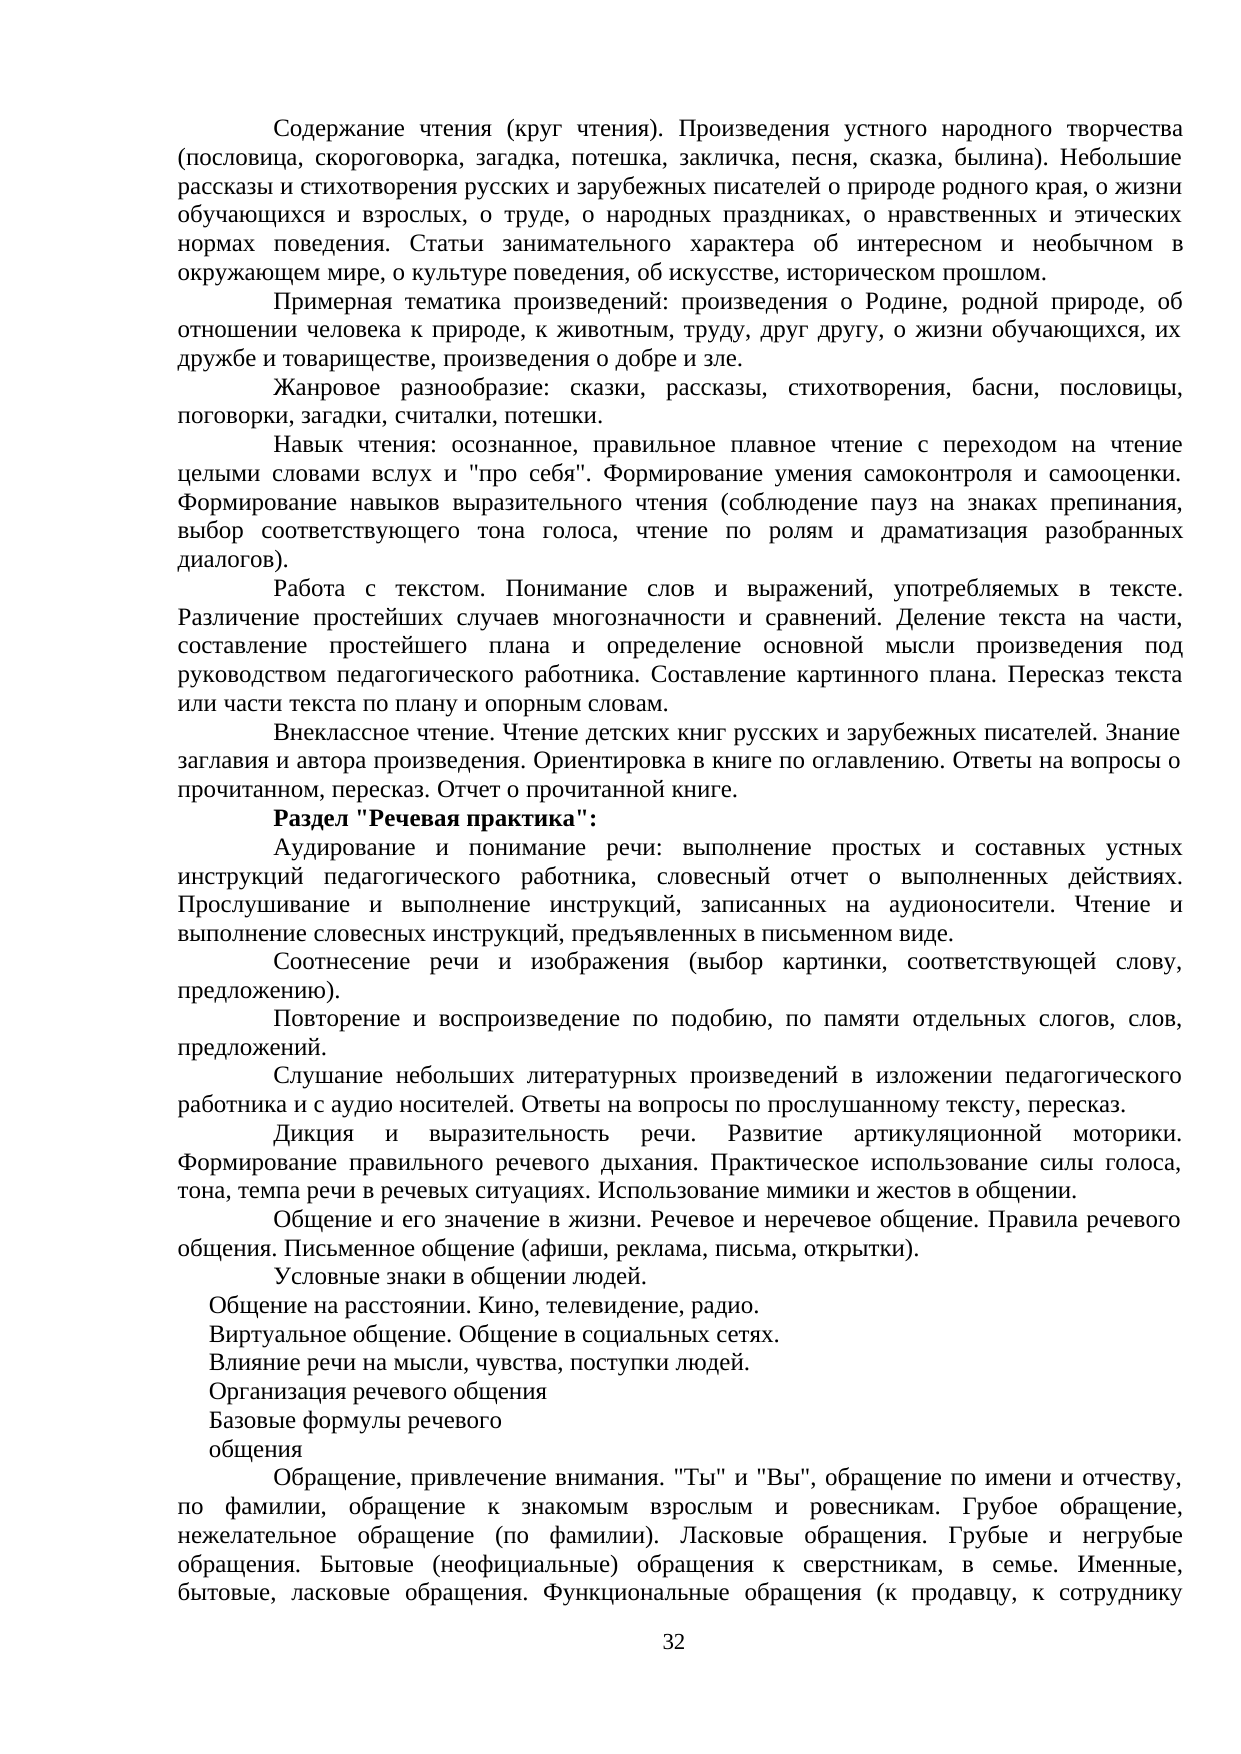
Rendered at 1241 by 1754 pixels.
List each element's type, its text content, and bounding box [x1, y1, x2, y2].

text Общение на расстоянии. Кино, телевидение, радио. Виртуальное общение. Общение в социальных сетях. Влияние речи на мысли, чувства, поступки людей. [208, 1290, 794, 1376]
text Условные знаки в общении людей. [273, 1262, 1240, 1290]
text Дикция и выразительность речи. Развитие артикуляционной моторики. Формирование правильного речевого дыхания. Практическое использование силы голоса, тона, темпа речи в речевых ситуациях. Использование мимики и жестов в общении. [177, 1118, 1182, 1204]
text Жанровое разнообразие: сказки, рассказы, стихотворения, басни, пословицы, поговорки, загадки, считалки, потешки. [177, 373, 1183, 429]
text Примерная тематика произведений: произведения о Родине, родной природе, об отношении человека к природе, к животным, труду, друг другу, о жизни обучающихся, их дружбе и товариществе, произведения о добре и зле. [177, 286, 1183, 372]
text Навык чтения: осознанное, правильное плавное чтение с переходом на чтение целыми словами вслух и "про себя". Формирование умения самоконтроля и самооценки. Формирование навыков выразительного чтения (соблюдение пауз на знаках препинания, выбор соответствующего тона голоса, чтение по ролям и драматизация разобранных диалогов). [177, 429, 1183, 573]
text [177, 1462, 1183, 1606]
text Аудирование и понимание речи: выполнение простых и составных устных инструкций педагогического работника, словесный отчет о выполненных действиях. Прослушивание и выполнение инструкций, записанных на аудионосители. Чтение и выполнение словесных инструкций, предъявленных в письменном виде. [177, 832, 1183, 947]
text Внеклассное чтение. Чтение детских книг русских и зарубежных писателей. Знание заглавия и автора произведения. Ориентировка в книге по оглавлению. Ответы на вопросы о прочитанном, пересказ. Отчет о прочитанной книге. [177, 717, 1182, 803]
text Организация речевого общения Базовые формулы речевого общения [208, 1376, 601, 1462]
text Соотнесение речи и изображения (выбор картинки, соответствующей слову, предложению). [177, 947, 1182, 1004]
text Повторение и воспроизведение по подобию, по памяти отдельных слогов, слов, предложений. [177, 1004, 1183, 1061]
text Работа с текстом. Понимание слов и выражений, употребляемых в тексте. Различение простейших случаев многозначности и сравнений. Деление текста на части, составление простейшего плана и определение основной мысли произведения под руководством педагогического работника. Составление картинного плана. Пересказ текста или части текста по плану и опорным словам. [177, 573, 1183, 717]
text Содержание чтения (круг чтения). Произведения устного народного творчества (пословица, скороговорка, загадка, потешка, закличка, песня, сказка, былина). Небольшие рассказы и стихотворения русских и зарубежных писателей о природе родного края, о жизни обучающихся и взрослых, о труде, о народных праздниках, о нравственных и этических нормах поведения. Статьи занимательного характера об интересном и необычном в окружающем мире, о культуре поведения, об искусстве, историческом прошлом. [177, 113, 1183, 286]
text Общение и его значение в жизни. Речевое и неречевое общение. Правила речевого общения. Письменное общение (афиши, реклама, письма, открытки). [177, 1204, 1181, 1262]
text Слушание небольших литературных произведений в изложении педагогического работника и с аудио носителей. Ответы на вопросы по прослушанному тексту, пересказ. [177, 1061, 1182, 1117]
subtitle Раздел "Речевая практика": [273, 803, 1240, 832]
